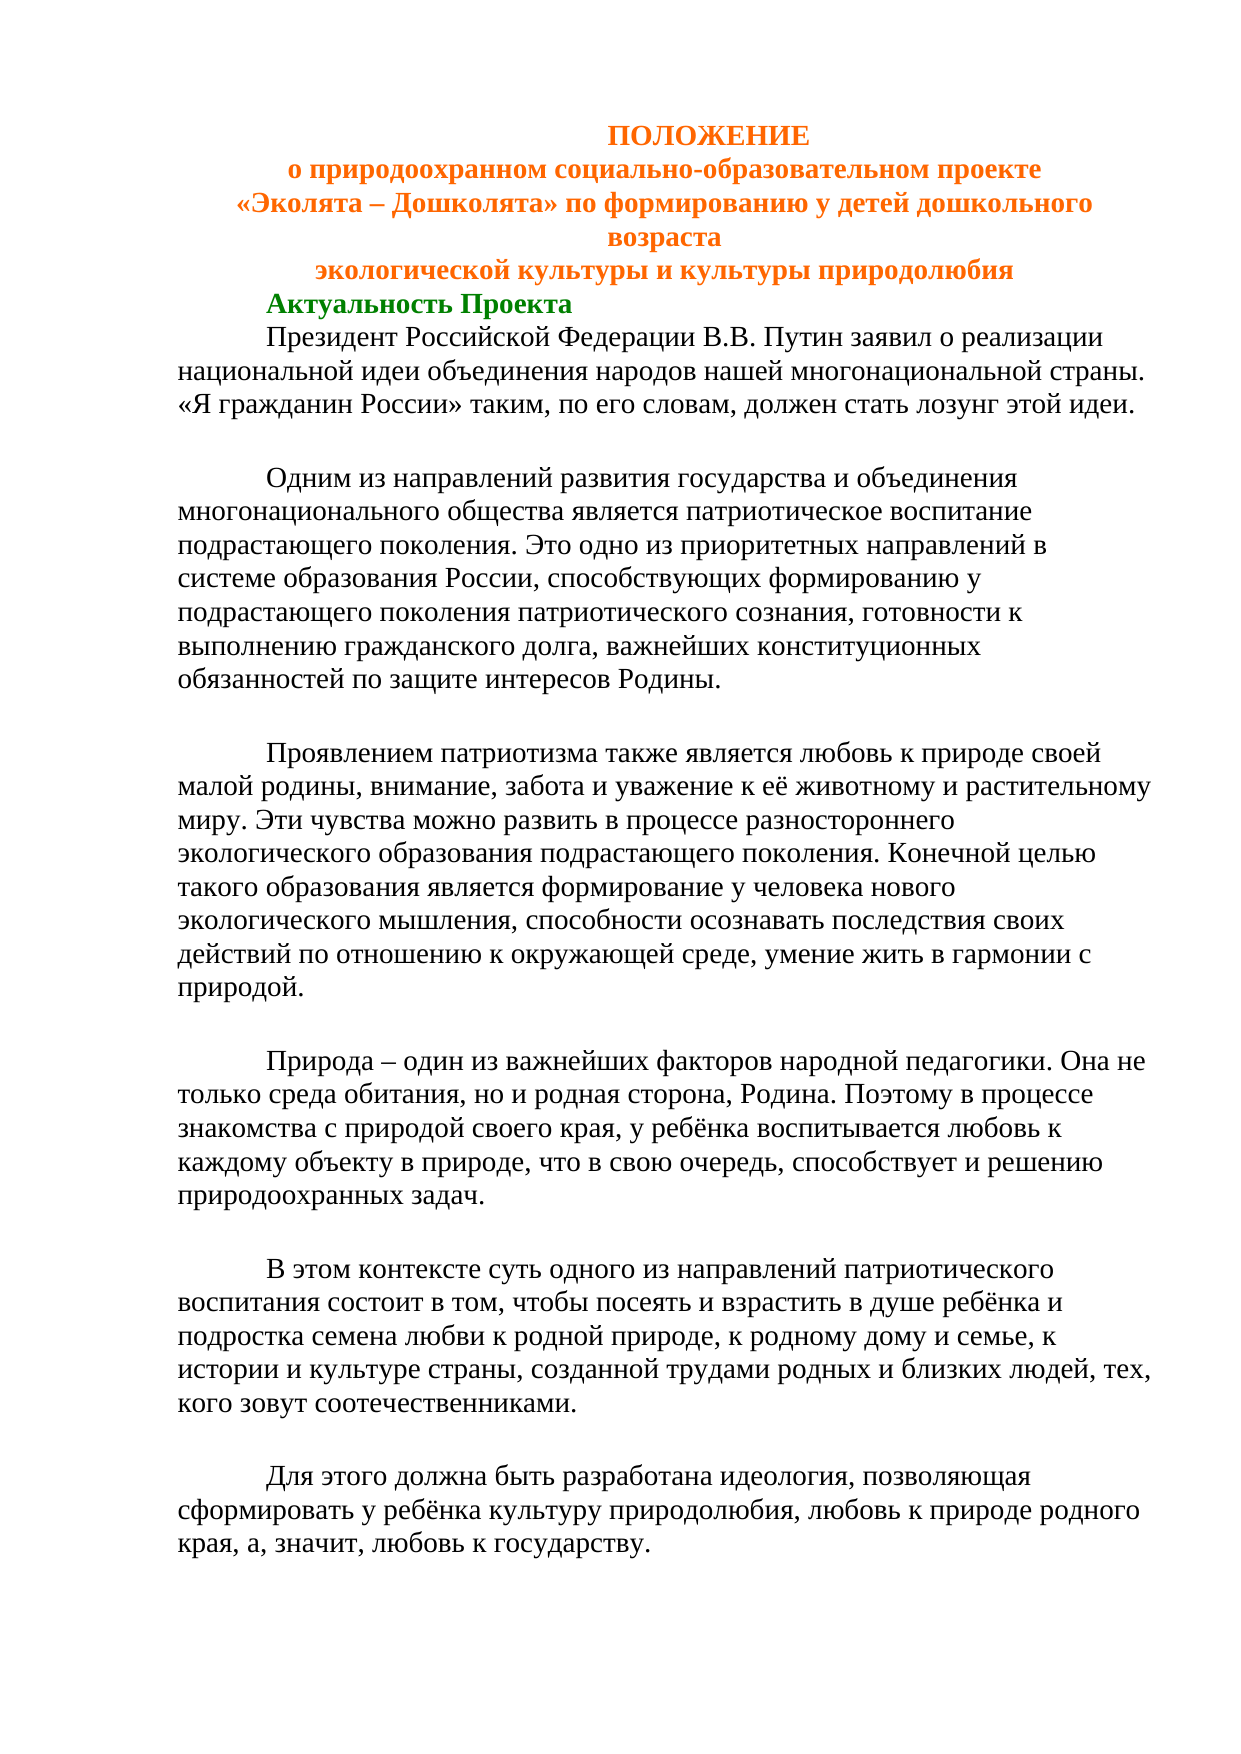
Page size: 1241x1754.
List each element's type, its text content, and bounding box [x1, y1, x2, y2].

text Для этого должна быть разработана идеология, позволяющая сформировать у ребёнка культуру природолюбия, любовь к природе родного края, а, значит, любовь к государству. [177, 1458, 1152, 1559]
text Проявлением патриотизма также является любовь к природе своей малой родины, внимание, забота и уважение к её животному и растительному миру. Эти чувства можно развить в процессе разностороннего экологического образования подрастающего поколения. Конечной целью такого образования является формирование у человека нового экологического мышления, способности осознавать последствия своих действий по отношению к окружающей среде, умение жить в гармонии с природой. [177, 735, 1152, 1003]
text Президент Российской Федерации В.В. Путин заявил о реализации национальной идеи объединения народов нашей многонациональной страны. «Я гражданин России» таким, по его словам, должен стать лозунг этой идеи. [177, 319, 1152, 420]
text Природа – один из важнейших факторов народной педагогики. Она не только среда обитания, но и родная сторона, Родина. Поэтому в процессе знакомства с природой своего края, у ребёнка воспитывается любовь к каждому объекту в природе, что в свою очередь, способствует и решению природоохранных задач. [177, 1043, 1152, 1211]
text ПОЛОЖЕНИЕ о природоохранном социально-образовательном проекте «Эколята – Дошколята» по формированию у детей дошкольного возраста экологической культуры и культуры природолюбия [177, 118, 1152, 286]
text В этом контексте суть одного из направлений патриотического воспитания состоит в том, чтобы посеять и взрастить в душе ребёнка и подростка семена любви к родной природе, к родному дому и семье, к истории и культуре страны, созданной трудами родных и близких людей, тех, кого зовут соотечественниками. [177, 1251, 1152, 1418]
text Одним из направлений развития государства и объединения многонационального общества является патриотическое воспитание подрастающего поколения. Это одно из приоритетных направлений в системе образования России, способствующих формированию у подрастающего поколения патриотического сознания, готовности к выполнению гражданского долга, важнейших конституционных обязанностей по защите интересов Родины. [177, 460, 1152, 695]
text Актуальность Проекта [177, 286, 1152, 319]
